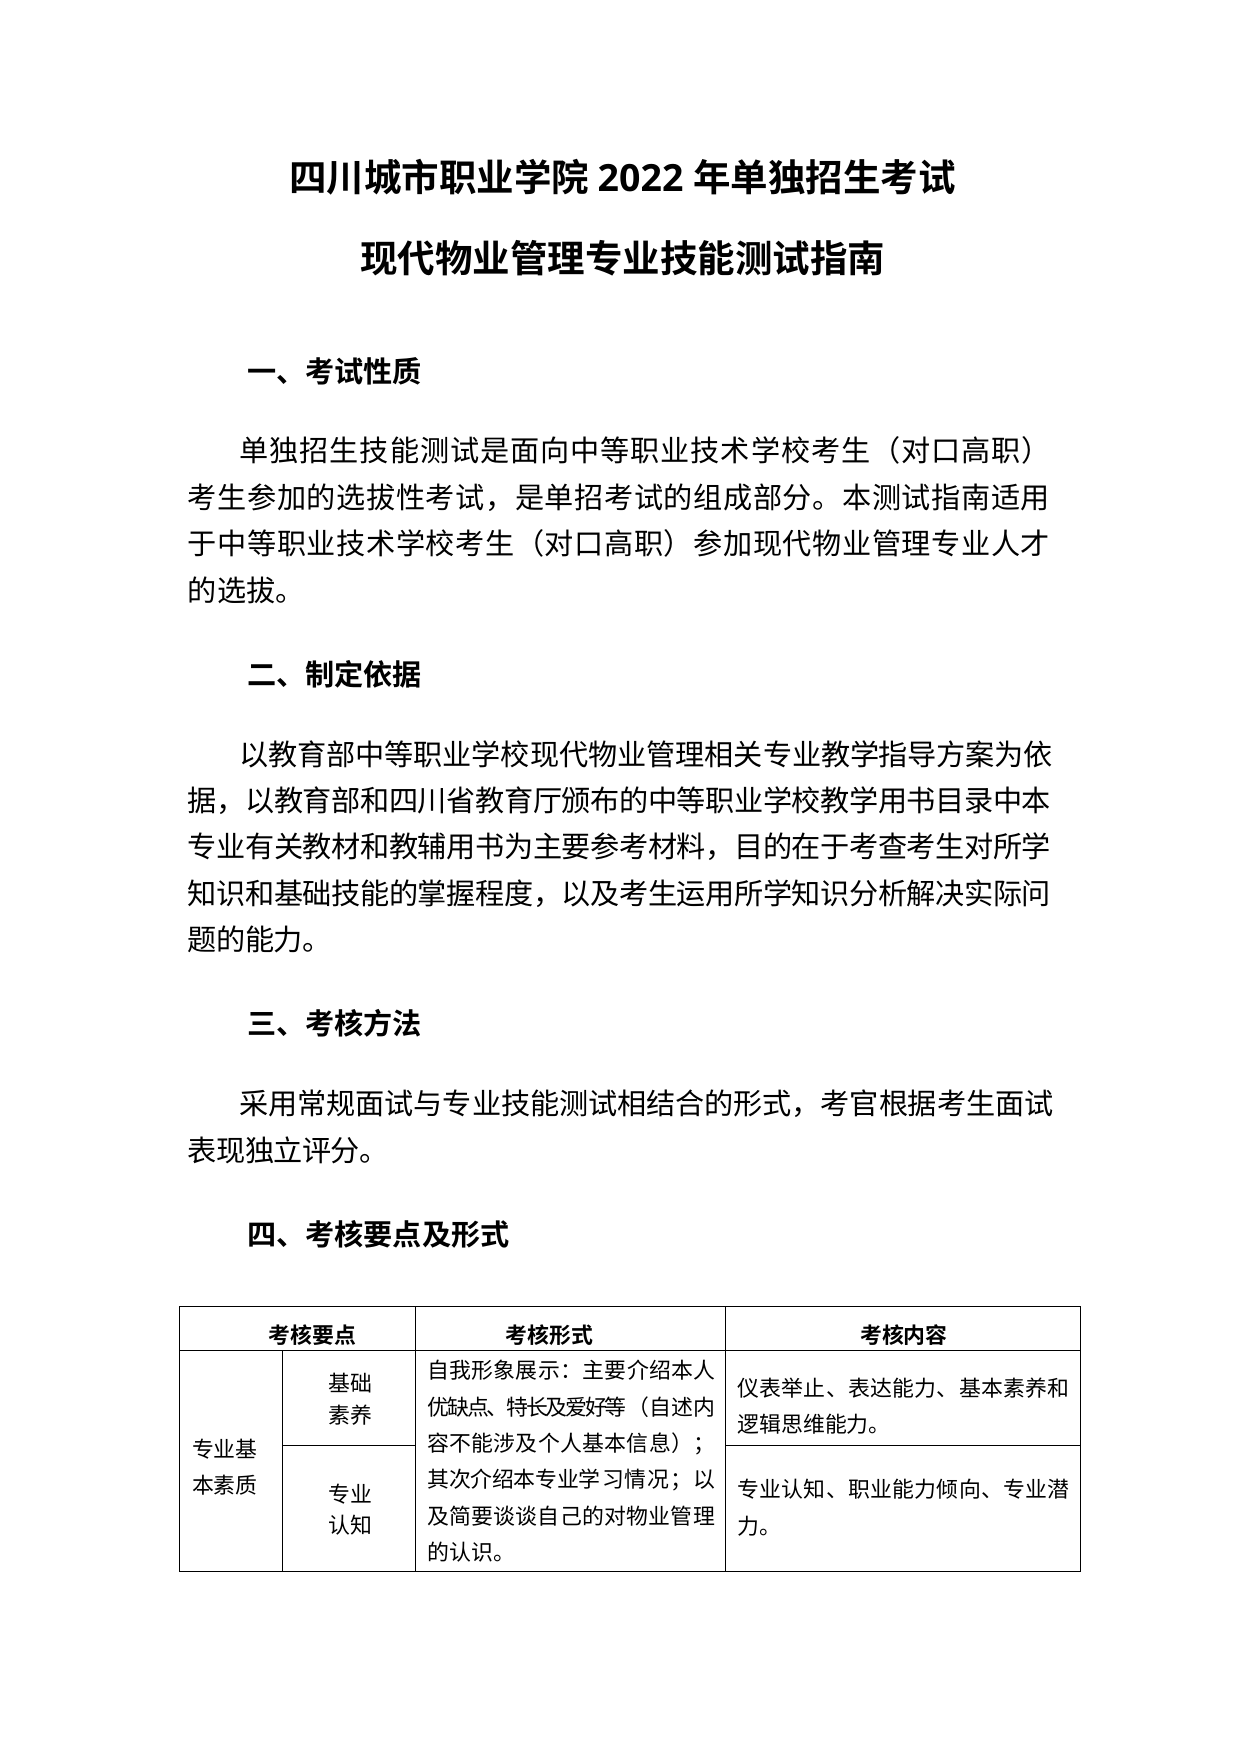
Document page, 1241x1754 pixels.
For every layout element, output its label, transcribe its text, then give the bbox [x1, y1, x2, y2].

table_header 考核要点 [180, 1307, 415, 1350]
table_header 考核形式 [416, 1307, 725, 1350]
text 以教育部中等职业学校现代物业管理相关专业教学指导方案为依据，以教育部和四川省教育厅颁布的中等职业学校教学用书目录中本专业有关教材和教辅用书为主要参考材料，目的在于考查考生对所学知识和基础技能的掌握程度，以及考生运用所学知识分析解决实际问题的能力。 [188, 731, 1053, 959]
subtitle 二、制定依据 [247, 651, 1079, 694]
table_cell 专业认知、职业能力倾向、专业潜力。 [726, 1446, 1080, 1571]
table_cell 专业认知 [283, 1446, 415, 1571]
text 四川城市职业学院 2022 年单独招生考试 [165, 148, 1079, 202]
subtitle 四、考核要点及形式 [247, 1211, 1079, 1253]
text 采用常规面试与专业技能测试相结合的形式，考官根据考生面试表现独立评分。 [188, 1081, 1053, 1169]
table_cell 基础素养 [283, 1351, 415, 1445]
table_cell 自我形象展示：主要介绍本人优缺点、特长及爱好等（自述内容不能涉及个人基本信息）；其次介绍本专业学习情况；以及简要谈谈自己的对物业管理的认识。 [416, 1351, 725, 1571]
subtitle 一、考试性质 [247, 348, 1079, 391]
subtitle 三、考核方法 [247, 1001, 1079, 1043]
text 现代物业管理专业技能测试指南 [165, 229, 1079, 284]
table_cell 专业基本素质 [180, 1351, 282, 1571]
text 单独招生技能测试是面向中等职业技术学校考生（对口高职）考生参加的选拔性考试，是单招考试的组成部分。本测试指南适用于中等职业技术学校考生（对口高职）参加现代物业管理专业人才的选拔。 [188, 428, 1053, 610]
table_header 考核内容 [726, 1307, 1080, 1350]
table_cell 仪表举止、表达能力、基本素养和逻辑思维能力。 [726, 1351, 1080, 1445]
